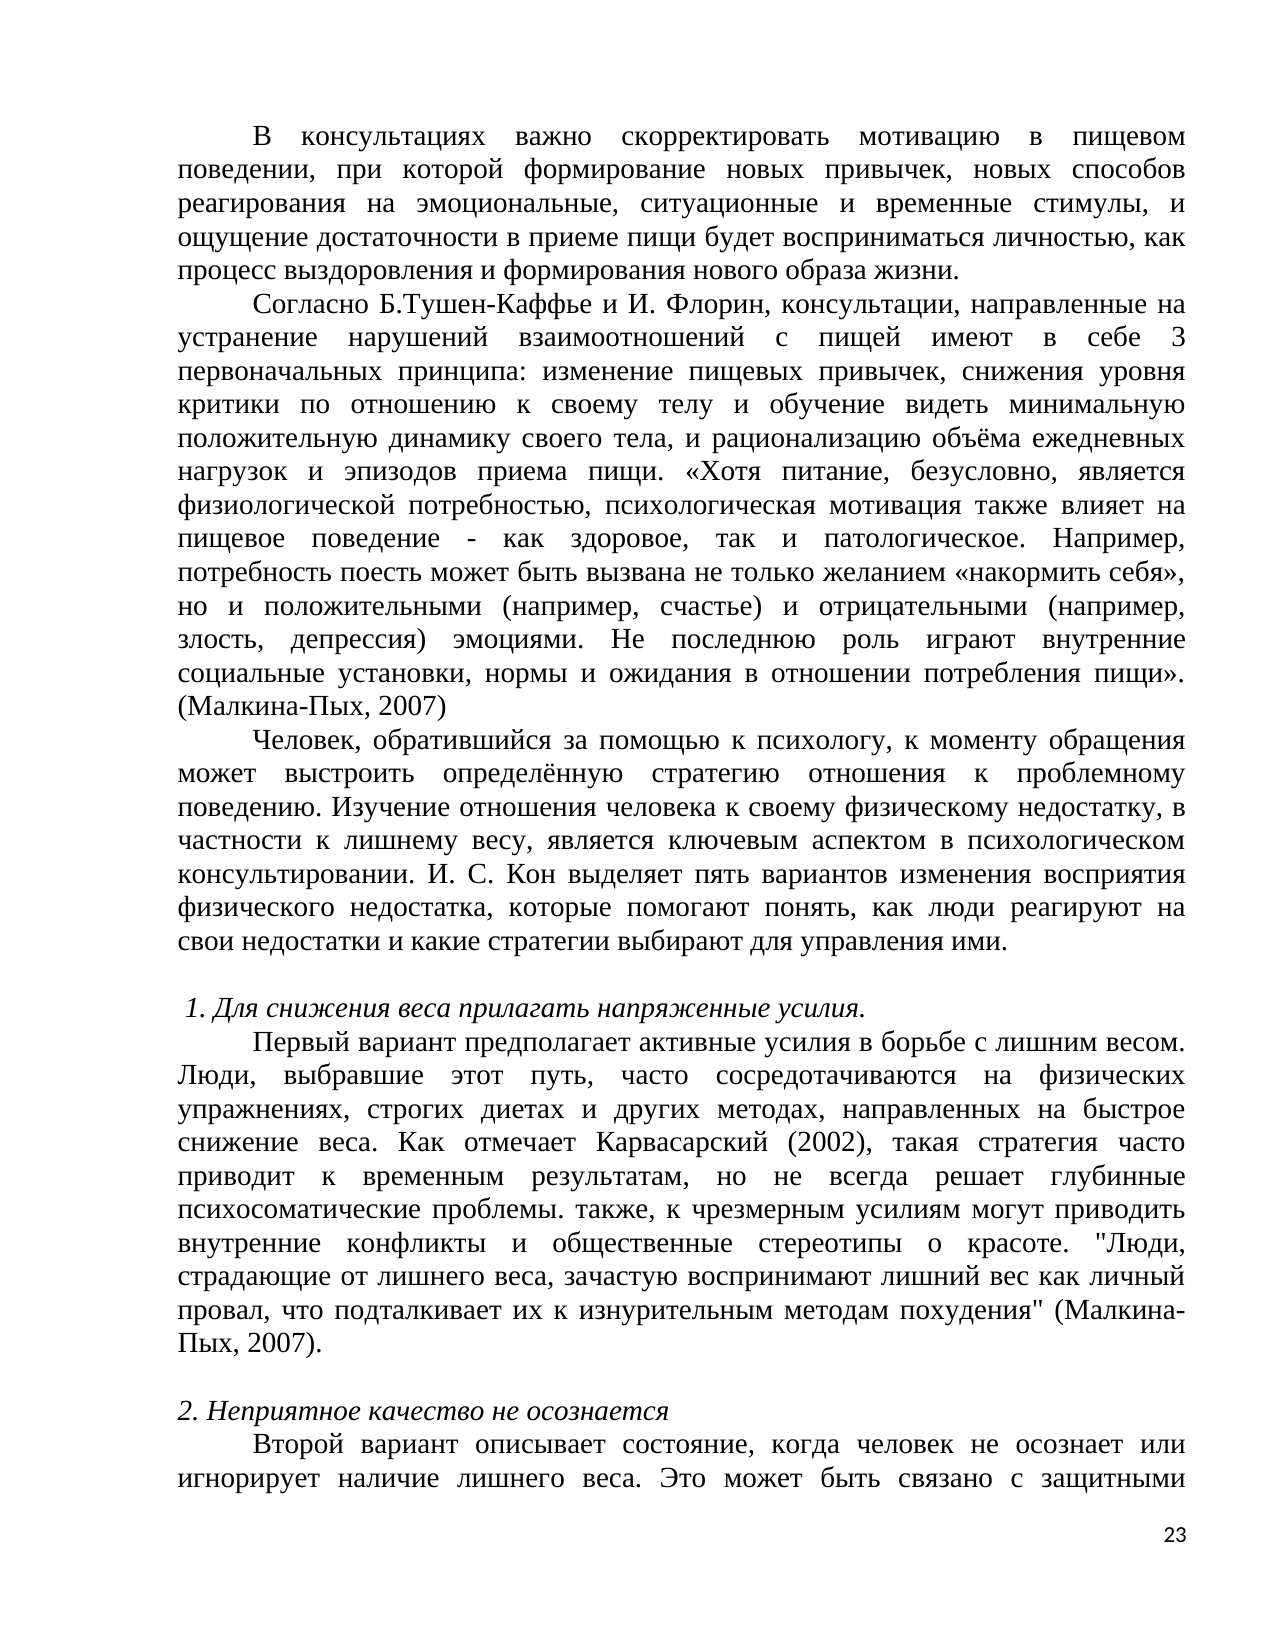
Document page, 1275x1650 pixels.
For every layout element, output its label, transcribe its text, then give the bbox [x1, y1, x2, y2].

text Человек, обратившийся за помощью к психологу, к моменту обращения может выстроить определённую стратегию отношения к проблемному поведению. Изучение отношения человека к своему физическому недостатку, в частности к лишнему весу, является ключевым аспектом в психологическом консультировании. И. С. Кон выделяет пять вариантов изменения восприятия физического недостатка, которые помогают понять, как люди реагируют на свои недостатки и какие стратегии выбирают для управления ими. [177, 722, 1186, 957]
text Согласно Б.Тушен-Каффье и И. Флорин, консультации, направленные на устранение нарушений взаимоотношений с пищей имеют в себе 3 первоначальных принципа: изменение пищевых привычек, снижения уровня критики по отношению к своему телу и обучение видеть минимальную положительную динамику своего тела, и рационализацию объёма ежедневных нагрузок и эпизодов приема пищи. «Хотя питание, безусловно, является физиологической потребностью, психологическая мотивация также влияет на пищевое поведение - как здоровое, так и патологическое. Например, потребность поесть может быть вызвана не только желанием «накормить себя», но и положительными (например, счастье) и отрицательными (например, злость, депрессия) эмоциями. Не последнюю роль играют внутренние социальные установки, нормы и ожидания в отношении потребления пищи». (Малкина-Пых, 2007) [177, 286, 1186, 722]
text 1. Для снижения веса прилагать напряженные усилия. [177, 990, 1186, 1024]
text Первый вариант предполагает активные усилия в борьбе с лишним весом. Люди, выбравшие этот путь, часто сосредотачиваются на физических упражнениях, строгих диетах и других методах, направленных на быстрое снижение веса. Как отмечает Карвасарский (2002), такая стратегия часто приводит к временным результатам, но не всегда решает глубинные психосоматические проблемы. также, к чрезмерным усилиям могут приводить внутренние конфликты и общественные стереотипы о красоте. "Люди, страдающие от лишнего веса, зачастую воспринимают лишний вес как личный провал, что подталкивает их к изнурительным методам похудения" (Малкина-Пых, 2007). [177, 1024, 1186, 1359]
text 2. Неприятное качество не осознается [177, 1393, 1186, 1426]
text В консультациях важно скорректировать мотивацию в пищевом поведении, при которой формирование новых привычек, новых способов реагирования на эмоциональные, ситуационные и временные стимулы, и ощущение достаточности в приеме пищи будет восприниматься личностью, как процесс выздоровления и формирования нового образа жизни. [177, 118, 1186, 286]
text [177, 1426, 1186, 1493]
